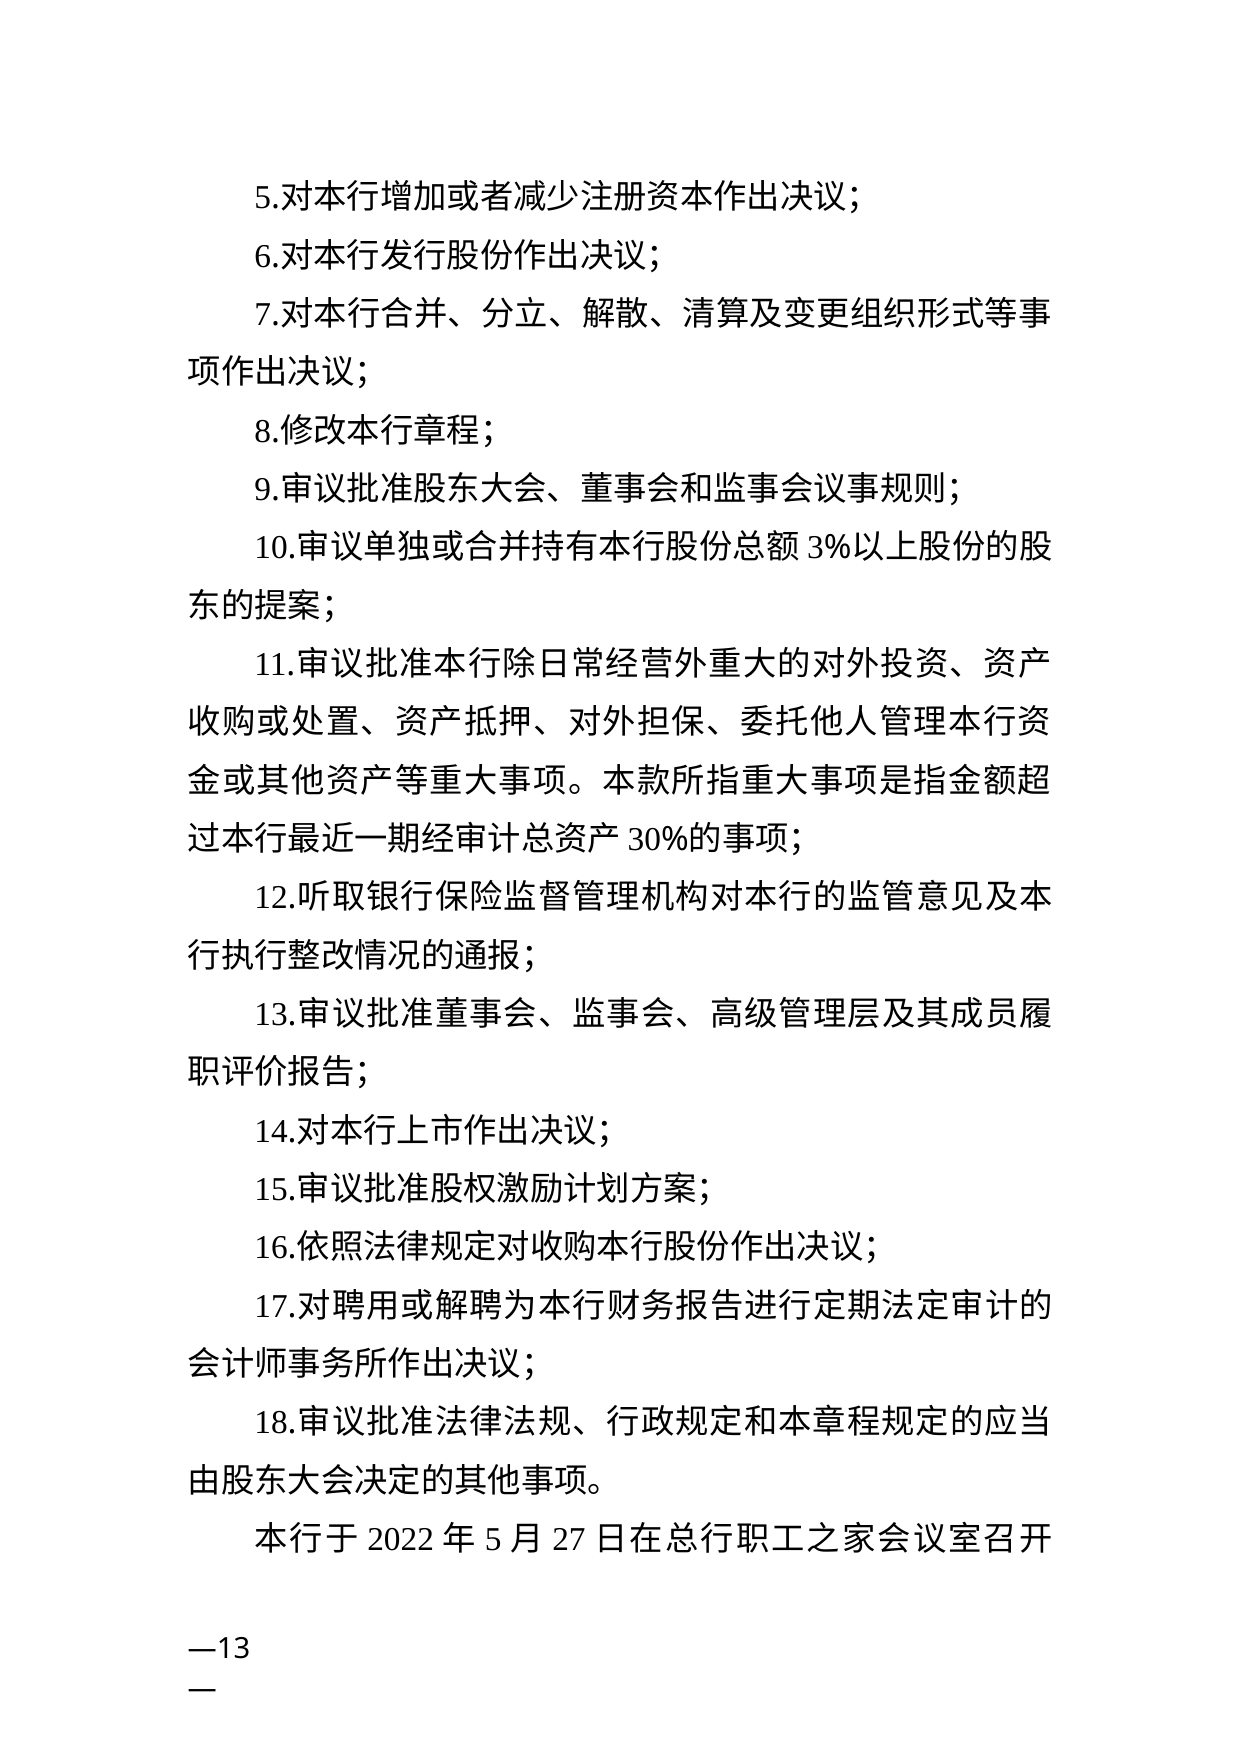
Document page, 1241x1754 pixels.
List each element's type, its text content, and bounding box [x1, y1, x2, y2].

text 12.听取银行保险监督管理机构对本行的监管意见及本行执行整改情况的通报； [187, 862, 1053, 979]
text 15.审议批准股权激励计划方案； [187, 1154, 1053, 1212]
text 10.审议单独或合并持有本行股份总额3%以上股份的股东的提案； [187, 512, 1053, 629]
text 8.修改本行章程； [187, 395, 1053, 454]
text 5.对本行增加或者减少注册资本作出决议； [187, 162, 1053, 220]
text 16.依照法律规定对收购本行股份作出决议； [187, 1212, 1053, 1270]
text 18.审议批准法律法规、行政规定和本章程规定的应当由股东大会决定的其他事项。 [187, 1387, 1053, 1504]
text 11.审议批准本行除日常经营外重大的对外投资、资产收购或处置、资产抵押、对外担保、委托他人管理本行资金或其他资产等重大事项。本款所指重大事项是指金额超过本行最近一期经审计总资产30%的事项； [187, 629, 1053, 862]
text 7.对本行合并、分立、解散、清算及变更组织形式等事项作出决议； [187, 279, 1053, 395]
text 14.对本行上市作出决议； [187, 1095, 1053, 1154]
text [187, 1504, 1053, 1562]
text 13.审议批准董事会、监事会、高级管理层及其成员履职评价报告； [187, 979, 1053, 1095]
text 17.对聘用或解聘为本行财务报告进行定期法定审计的会计师事务所作出决议； [187, 1270, 1053, 1387]
text 6.对本行发行股份作出决议； [187, 220, 1053, 279]
text 9.审议批准股东大会、董事会和监事会议事规则； [187, 454, 1053, 512]
